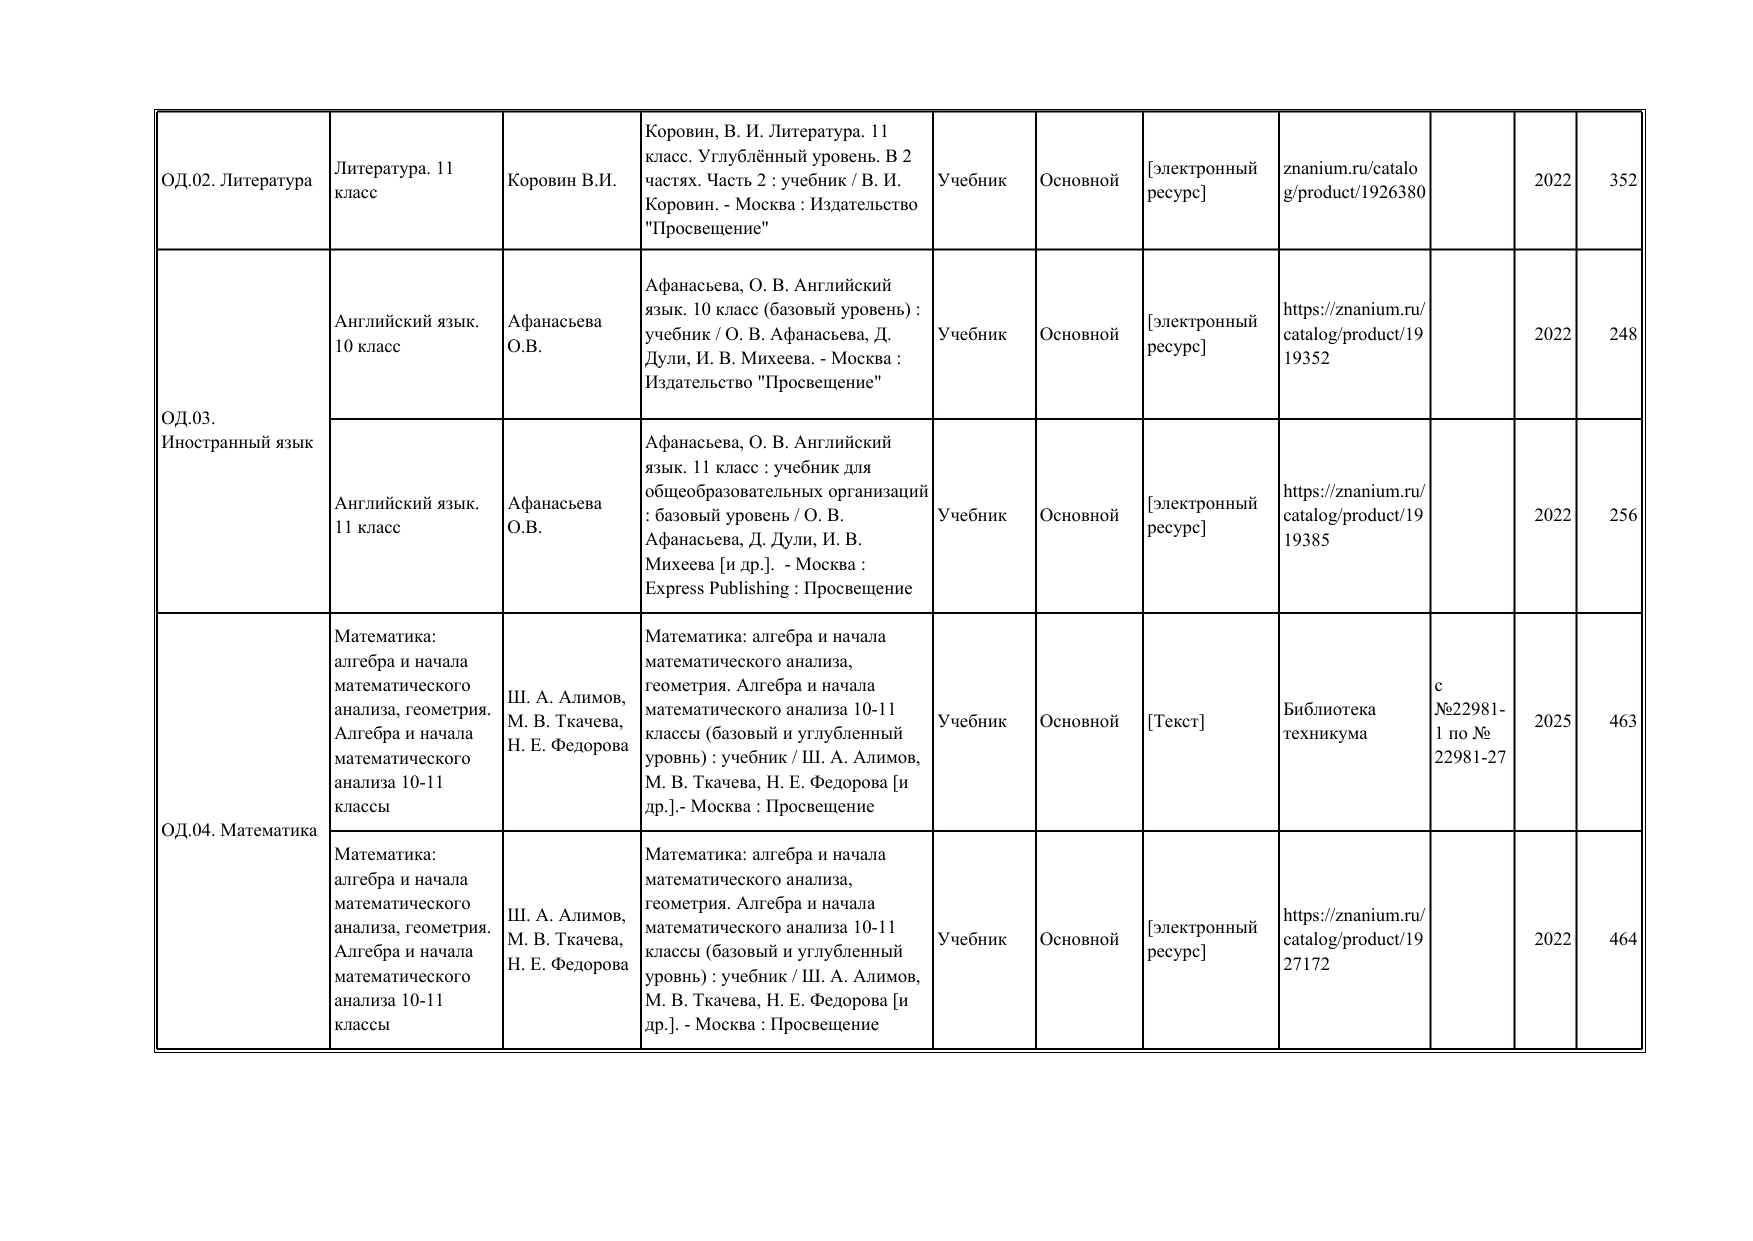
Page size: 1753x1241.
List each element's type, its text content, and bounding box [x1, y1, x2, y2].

text др.].- Москва : Просвещение [645, 797, 962, 816]
text класс [334, 183, 482, 202]
text ресурс] [1147, 518, 1286, 538]
text О.В. [507, 518, 571, 538]
text др.]. - Москва : Просвещение [645, 1015, 962, 1034]
text 2022 [1534, 171, 1600, 190]
text Математика: [334, 627, 465, 647]
text ресурс] [1147, 183, 1234, 202]
text ОД.03. [161, 409, 244, 429]
text Учебник [937, 506, 1035, 526]
text учебник / О. В. Афанасьева, Д. [645, 324, 940, 344]
text классы [334, 1015, 418, 1034]
text математического анализа, [645, 651, 922, 671]
text Ш. А. Алимов, [507, 688, 657, 707]
text ресурс] [1147, 942, 1286, 962]
text Дули, И. В. Михеева. - Москва : [645, 348, 940, 368]
text геометрия. Алгебра и начала [645, 676, 962, 695]
text Математика: алгебра и начала [645, 627, 922, 647]
text g/product/1926380 [1283, 183, 1454, 202]
text 463 [1609, 712, 1666, 731]
text математического анализа, [645, 869, 922, 889]
text геометрия. Алгебра и начала [645, 894, 962, 913]
text классы [334, 797, 418, 816]
text Основной [Текст] [1039, 712, 1233, 731]
text математического [334, 966, 520, 986]
text язык. 11 класс : учебник для [645, 457, 971, 477]
text 1 по № [1434, 724, 1534, 744]
text https://znanium.ru/ [1283, 906, 1453, 925]
text Express Publishing : Просвещение [645, 579, 953, 598]
text 2022 [1534, 506, 1600, 526]
text классы (базовый и углубленный [657, 724, 962, 744]
text ресурс] [1147, 336, 1286, 356]
text М. В. Ткачева, [507, 930, 657, 949]
text Афанасьева, О. В. Английский [645, 276, 929, 295]
text Коровин. - Москва : Издательство [645, 195, 979, 214]
text Учебник [940, 324, 1035, 344]
text 19352 [1283, 348, 1453, 368]
text catalog/product/19 [1283, 324, 1453, 344]
text 248 [1609, 324, 1666, 344]
text Учебник [937, 171, 1035, 190]
text 19385 [1283, 530, 1453, 550]
text класс. Углублённый уровень. В 2 [645, 146, 979, 166]
text Основной [1039, 930, 1147, 949]
text 27172 [1283, 954, 1453, 974]
text М. В. Ткачева, Н. Е. Федорова [и [645, 773, 962, 792]
text "Просвещение" [645, 219, 979, 239]
text Ш. А. Алимов, [507, 906, 657, 925]
text Основной [1039, 506, 1147, 526]
text Литература. 11 [334, 158, 482, 178]
text классы (базовый и углубленный [657, 942, 962, 962]
text Н. Е. Федорова [507, 954, 657, 974]
text [электронный znanium.ru/catalo [1147, 158, 1458, 178]
text алгебра и начала [334, 869, 520, 889]
text алгебра и начала [334, 651, 520, 671]
text Учебник [937, 930, 1035, 949]
text 11 класс [334, 518, 429, 538]
text Коровин В.И. частях. Часть 2 : учебник / В. И. [507, 171, 937, 190]
text математического анализа 10-11 [655, 918, 962, 937]
text [электронный [1147, 312, 1286, 332]
text Английский язык. Афанасьева [334, 494, 642, 513]
picture [155, 110, 1645, 1052]
text анализа 10-11 [334, 773, 520, 792]
text математического [334, 894, 520, 913]
text Н. Е. Федорова [507, 736, 657, 756]
text математического [334, 676, 520, 695]
text [электронный [1147, 918, 1286, 937]
text №22981- [1434, 700, 1534, 719]
text уровнь) : учебник / Ш. А. Алимов, [645, 748, 962, 768]
text анализа 10-11 [334, 991, 520, 1010]
text : базовый уровень / О. В. [645, 506, 937, 526]
text общеобразовательных организаций [645, 482, 971, 501]
text https://znanium.ru/ [1283, 482, 1453, 501]
text Библиотека [1283, 700, 1404, 719]
text https://znanium.ru/ [1283, 300, 1453, 319]
text Алгебра и начала [334, 724, 520, 744]
text Алгебра и начала [334, 942, 520, 962]
text математического анализа 10-11 [655, 700, 962, 719]
text ОД.04. Математика [161, 821, 346, 841]
text Учебник [937, 712, 1035, 731]
text 2022 [1534, 930, 1600, 949]
text уровнь) : учебник / Ш. А. Алимов, [657, 966, 962, 986]
text ОД.02. Литература [161, 171, 341, 190]
text 256 [1609, 506, 1666, 526]
text catalog/product/19 [1283, 506, 1453, 526]
text 10 класс О.В. [334, 336, 642, 356]
text анализа, геометрия. [334, 918, 520, 937]
text 2025 [1534, 712, 1600, 731]
text техникума [1283, 724, 1404, 744]
text М. В. Ткачева, Н. Е. Федорова [и [645, 991, 962, 1010]
text Математика: алгебра и начала [645, 845, 922, 865]
text catalog/product/19 [1283, 930, 1453, 949]
text Издательство "Просвещение" [645, 373, 940, 392]
text Коровин, В. И. Литература. 11 [645, 122, 979, 142]
text 22981-27 [1434, 748, 1534, 768]
text анализа, геометрия. [334, 700, 520, 719]
text 352 [1609, 171, 1666, 190]
text [электронный [1147, 494, 1286, 513]
text Математика: [334, 845, 465, 865]
text 464 [1609, 930, 1666, 949]
text Основной [1039, 171, 1147, 190]
text математического [334, 748, 520, 768]
text Афанасьева, Д. Дули, И. В. [645, 530, 953, 550]
text Михеева [и др.]. - Москва : [645, 554, 953, 574]
text язык. 10 класс (базовый уровень) : [645, 300, 962, 319]
text Иностранный язык [161, 433, 341, 453]
text с [1434, 676, 1471, 695]
text М. В. Ткачева, [507, 712, 657, 732]
text Английский язык. Афанасьева [334, 312, 642, 332]
text 2022 [1534, 324, 1600, 344]
text Афанасьева, О. В. Английский [645, 433, 971, 453]
text Основной [1039, 324, 1147, 344]
